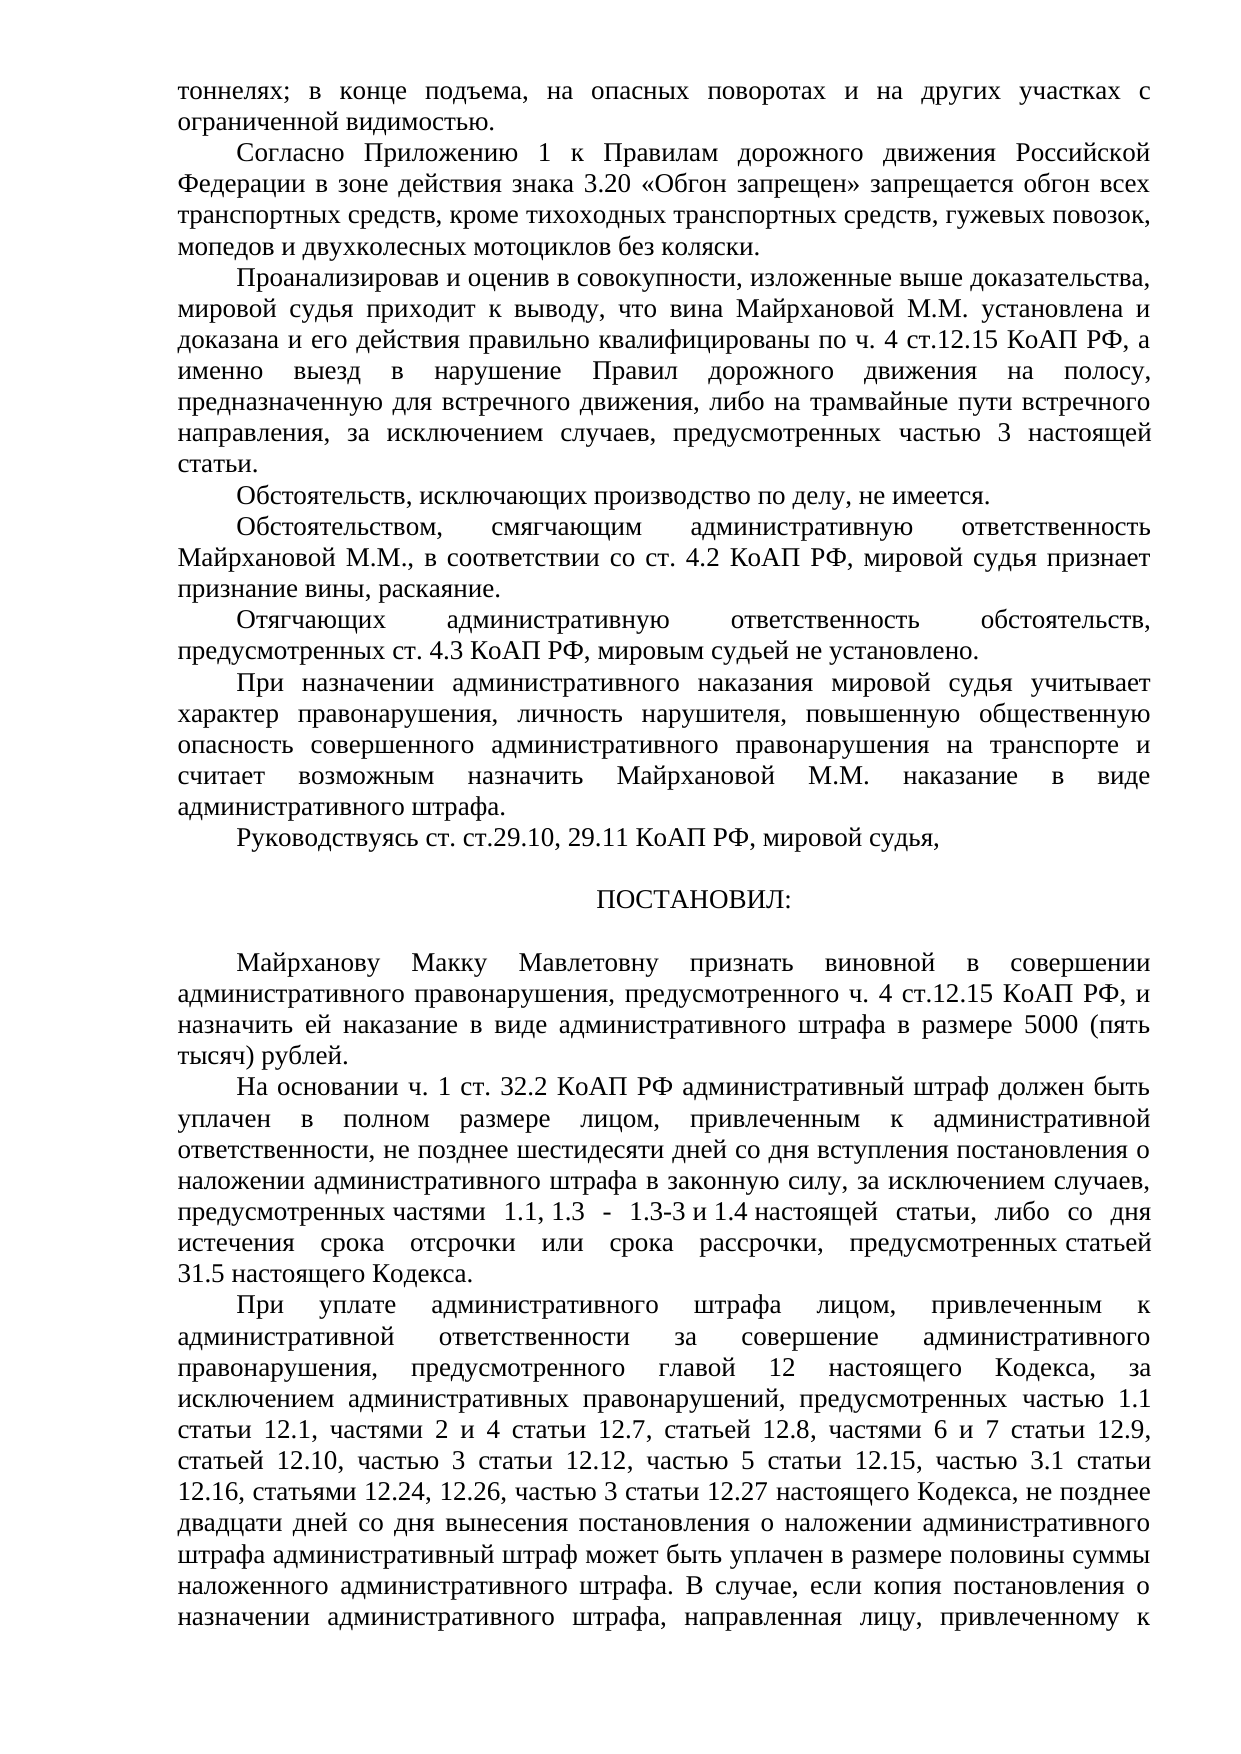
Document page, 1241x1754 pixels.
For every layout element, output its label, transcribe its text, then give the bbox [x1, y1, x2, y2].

text ПОСТАНОВИЛ: [177, 884, 1152, 915]
text Обстоятельством, смягчающим административную ответственность Майрхановой М.М., в соответствии со ст. 4.2 КоАП РФ, мировой судья признает признание вины, раскаяние. [177, 510, 1152, 603]
text Отягчающих административную ответственность обстоятельств, предусмотренных ст. 4.3 КоАП РФ, мировым судьей не установлено. [177, 603, 1152, 666]
text При назначении административного наказания мировой судья учитывает характер правонарушения, личность нарушителя, повышенную общественную опасность совершенного административного правонарушения на транспорте и считает возможным назначить Майрхановой М.М. наказание в виде административного штрафа. [177, 666, 1152, 821]
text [177, 1288, 1152, 1631]
text На основании ч. 1 ст. 32.2 КоАП РФ административный штраф должен быть уплачен в полном размере лицом, привлеченным к административной ответственности, не позднее шестидесяти дней со дня вступления постановления о наложении административного штрафа в законную силу, за исключением случаев, предусмотренных частями 1.1, 1.3 - 1.3-3 и 1.4 настоящей статьи, либо со дня истечения срока отсрочки или срока рассрочки, предусмотренных статьей 31.5 настоящего Кодекса. [177, 1071, 1152, 1288]
text Проанализировав и оценив в совокупности, изложенные выше доказательства, мировой судья приходит к выводу, что вина Майрхановой М.М. установлена и доказана и его действия правильно квалифицированы по ч. 4 ст.12.15 КоАП РФ, а именно выезд в нарушение Правил дорожного движения на полосу, предназначенную для встречного движения, либо на трамвайные пути встречного направления, за исключением случаев, предусмотренных частью 3 настоящей статьи. [177, 261, 1152, 479]
text Руководствуясь ст. ст.29.10, 29.11 КоАП РФ, мировой судья, [177, 821, 1152, 852]
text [177, 74, 1152, 136]
text Согласно Приложению 1 к Правилам дорожного движения Российской Федерации в зоне действия знака 3.20 «Обгон запрещен» запрещается обгон всех транспортных средств, кроме тихоходных транспортных средств, гужевых повозок, мопедов и двухколесных мотоциклов без коляски. [177, 136, 1152, 261]
text Обстоятельств, исключающих производство по делу, не имеется. [177, 479, 1152, 510]
text Майрханову Макку Мавлетовну признать виновной в совершении административного правонарушения, предусмотренного ч. 4 ст.12.15 КоАП РФ, и назначить ей наказание в виде административного штрафа в размере 5000 (пять тысяч) рублей. [177, 946, 1152, 1071]
